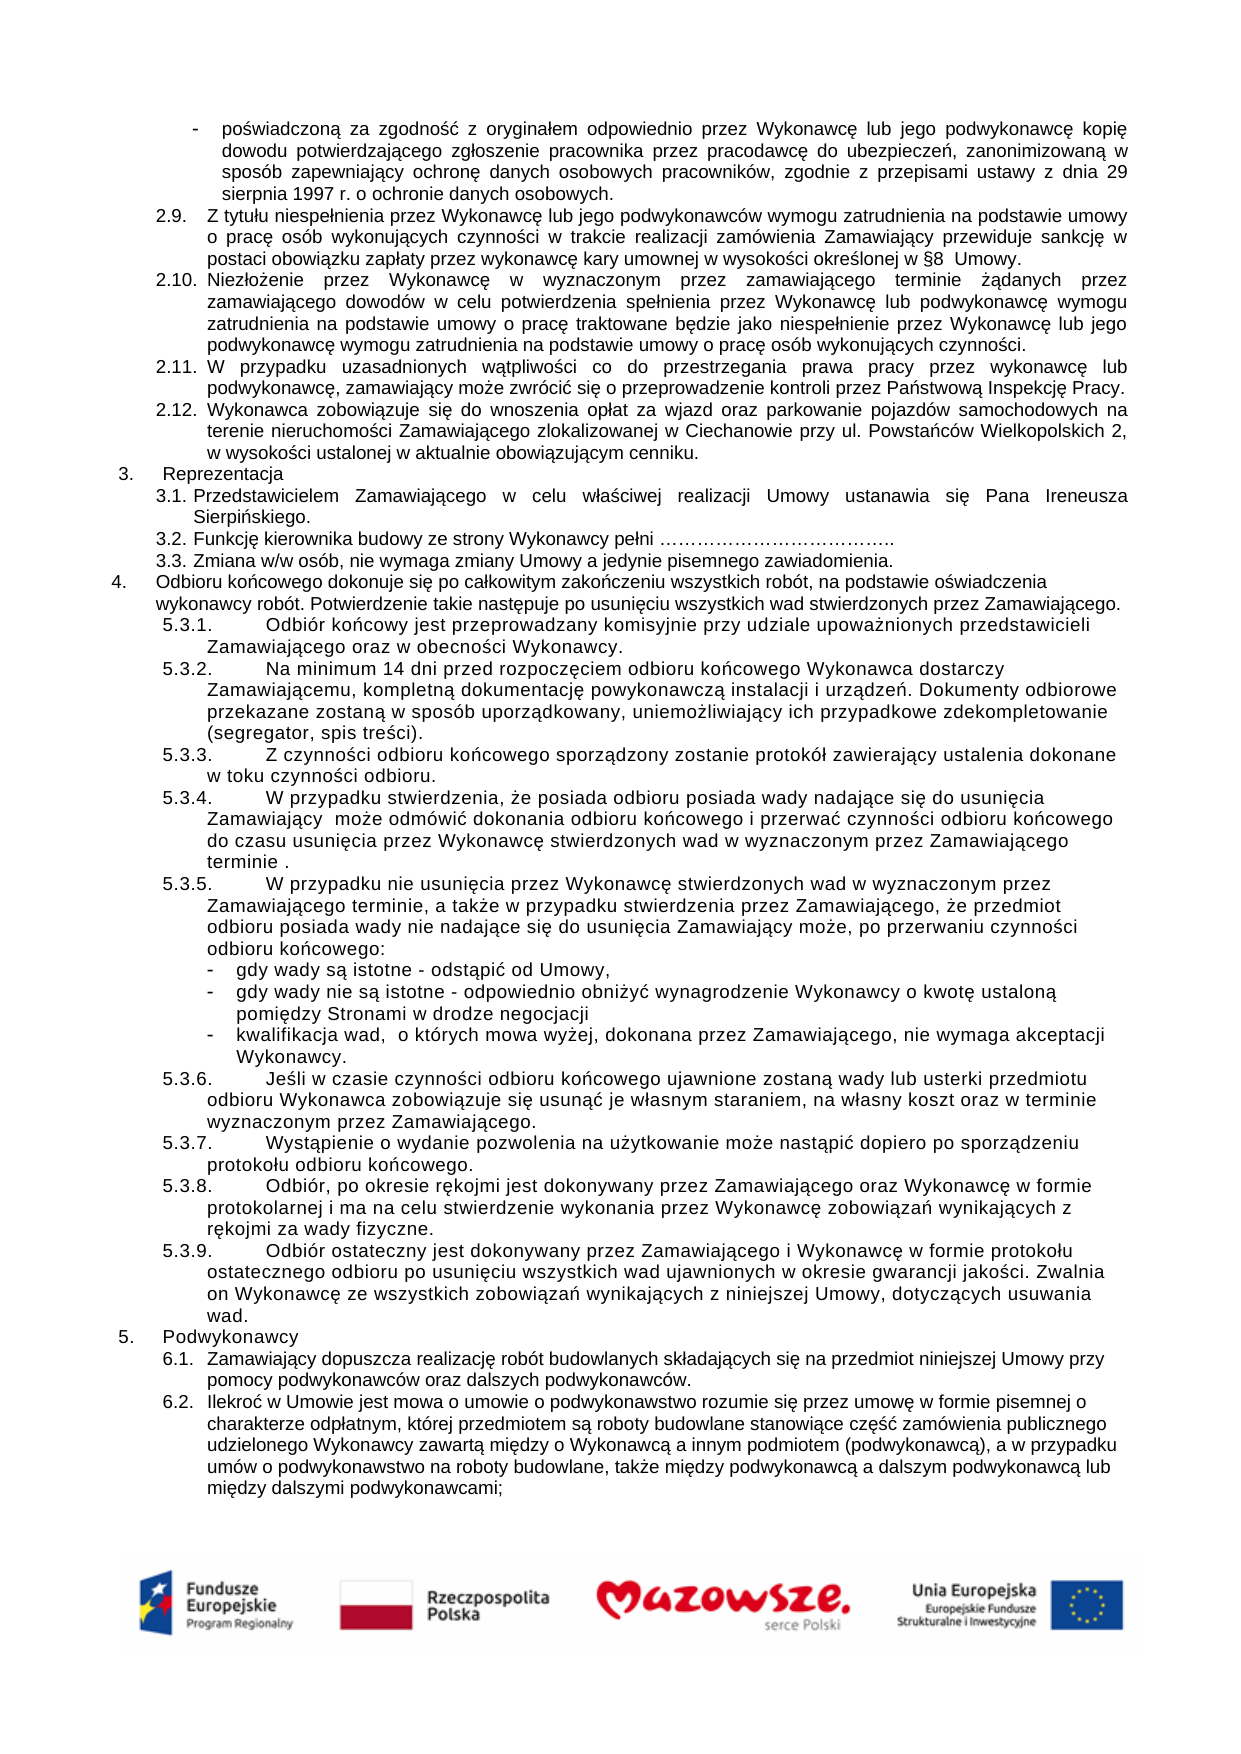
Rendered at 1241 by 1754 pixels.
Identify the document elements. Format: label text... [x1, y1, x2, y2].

list Wystąpienie o wydanie pozwolenia na użytkowanie może nastąpić dopiero po sporządzeniu protokołu odbioru końcowego. [162, 1132, 1127, 1175]
list Zmiana w/w osób, nie wymaga zmiany Umowy a jedynie pisemnego zawiadomienia. [156, 549, 1128, 571]
list gdy wady są istotne - odstąpić od Umowy, [207, 959, 1127, 981]
list Odbioru końcowego dokonuje się po całkowitym zakończeniu wszystkich robót, na podstawie oświadczenia wykonawcy robót. Potwierdzenie takie następuje po usunięciu wszystkich wad stwierdzonych przez Zamawiającego. [111, 571, 1142, 614]
list Odbiór ostateczny jest dokonywany przez Zamawiającego i Wykonawcę w formie protokołu ostatecznego odbioru po usunięciu wszystkich wad ujawnionych w okresie gwarancji jakości. Zwalnia on Wykonawcę ze wszystkich zobowiązań wynikających z niniejszej Umowy, dotyczących usuwania wad. [162, 1240, 1127, 1326]
list W przypadku nie usunięcia przez Wykonawcę stwierdzonych wad w wyznaczonym przez Zamawiającego terminie, a także w przypadku stwierdzenia przez Zamawiającego, że przedmiot odbioru posiada wady nie nadające się do usunięcia Zamawiający może, po przerwaniu czynności odbioru końcowego: [162, 873, 1127, 959]
picture [124, 1554, 1140, 1652]
list Odbiór, po okresie rękojmi jest dokonywany przez Zamawiającego oraz Wykonawcę w formie protokolarnej i ma na celu stwierdzenie wykonania przez Wykonawcę zobowiązań wynikających z rękojmi za wady fizyczne. [162, 1175, 1127, 1240]
list kwalifikacja wad, o których mowa wyżej, dokonana przez Zamawiającego, nie wymaga akceptacji Wykonawcy. [207, 1024, 1127, 1067]
list Podwykonawcy [118, 1326, 1127, 1348]
list Jeśli w czasie czynności odbioru końcowego ujawnione zostaną wady lub usterki przedmiotu odbioru Wykonawca zobowiązuje się usunąć je własnym staraniem, na własny koszt oraz w terminie wyznaczonym przez Zamawiającego. [162, 1067, 1127, 1132]
list poświadczoną za zgodność z oryginałem odpowiednio przez Wykonawcę lub jego podwykonawcę kopię dowodu potwierdzającego zgłoszenie pracownika przez pracodawcę do ubezpieczeń, zanonimizowaną w sposób zapewniający ochronę danych osobowych pracowników, zgodnie z przepisami ustawy z dnia 29 sierpnia 1997 r. o ochronie danych osobowych. [192, 118, 1128, 204]
list Przedstawicielem Zamawiającego w celu właściwej realizacji Umowy ustanawia się Pana Ireneusza Sierpińskiego. [156, 485, 1128, 528]
list Z tytułu niespełnienia przez Wykonawcę lub jego podwykonawców wymogu zatrudnienia na podstawie umowy o pracę osób wykonujących czynności w trakcie realizacji zamówienia Zamawiający przewiduje sankcję w postaci obowiązku zapłaty przez wykonawcę kary umownej w wysokości określonej w §8 Umowy. [156, 204, 1128, 269]
list Odbiór końcowy jest przeprowadzany komisyjnie przy udziale upoważnionych przedstawicieli Zamawiającego oraz w obecności Wykonawcy. [162, 614, 1127, 657]
list W przypadku uzasadnionych wątpliwości co do przestrzegania prawa pracy przez wykonawcę lub podwykonawcę, zamawiający może zwrócić się o przeprowadzenie kontroli przez Państwową Inspekcję Pracy. [156, 355, 1128, 398]
list gdy wady nie są istotne - odpowiednio obniżyć wynagrodzenie Wykonawcy o kwotę ustaloną pomiędzy Stronami w drodze negocjacji [207, 981, 1127, 1024]
list Reprezentacja [118, 463, 1142, 485]
list Zamawiający dopuszcza realizację robót budowlanych składających się na przedmiot niniejszej Umowy przy pomocy podwykonawców oraz dalszych podwykonawców. [162, 1348, 1128, 1391]
list W przypadku stwierdzenia, że posiada odbioru posiada wady nadające się do usunięcia Zamawiający może odmówić dokonania odbioru końcowego i przerwać czynności odbioru końcowego do czasu usunięcia przez Wykonawcę stwierdzonych wad w wyznaczonym przez Zamawiającego terminie . [162, 787, 1127, 873]
list Z czynności odbioru końcowego sporządzony zostanie protokół zawierający ustalenia dokonane w toku czynności odbioru. [162, 743, 1127, 787]
list Ilekroć w Umowie jest mowa o umowie o podwykonawstwo rozumie się przez umowę w formie pisemnej o charakterze odpłatnym, której przedmiotem są roboty budowlane stanowiące część zamówienia publicznego udzielonego Wykonawcy zawartą między o Wykonawcą a innym podmiotem (podwykonawcą), a w przypadku umów o podwykonawstwo na roboty budowlane, także między podwykonawcą a dalszym podwykonawcą lub między dalszymi podwykonawcami; [162, 1391, 1128, 1498]
list Niezłożenie przez Wykonawcę w wyznaczonym przez zamawiającego terminie żądanych przez zamawiającego dowodów w celu potwierdzenia spełnienia przez Wykonawcę lub podwykonawcę wymogu zatrudnienia na podstawie umowy o pracę traktowane będzie jako niespełnienie przez Wykonawcę lub jego podwykonawcę wymogu zatrudnienia na podstawie umowy o pracę osób wykonujących czynności. [156, 269, 1128, 355]
list Wykonawca zobowiązuje się do wnoszenia opłat za wjazd oraz parkowanie pojazdów samochodowych na terenie nieruchomości Zamawiającego zlokalizowanej w Ciechanowie przy ul. Powstańców Wielkopolskich 2, w wysokości ustalonej w aktualnie obowiązującym cenniku. [156, 398, 1128, 463]
list Na minimum 14 dni przed rozpoczęciem odbioru końcowego Wykonawca dostarczy Zamawiającemu, kompletną dokumentację powykonawczą instalacji i urządzeń. Dokumenty odbiorowe przekazane zostaną w sposób uporządkowany, uniemożliwiający ich przypadkowe zdekompletowanie (segregator, spis treści). [162, 657, 1127, 743]
list Funkcję kierownika budowy ze strony Wykonawcy pełni ……………………………….. [156, 528, 1128, 549]
